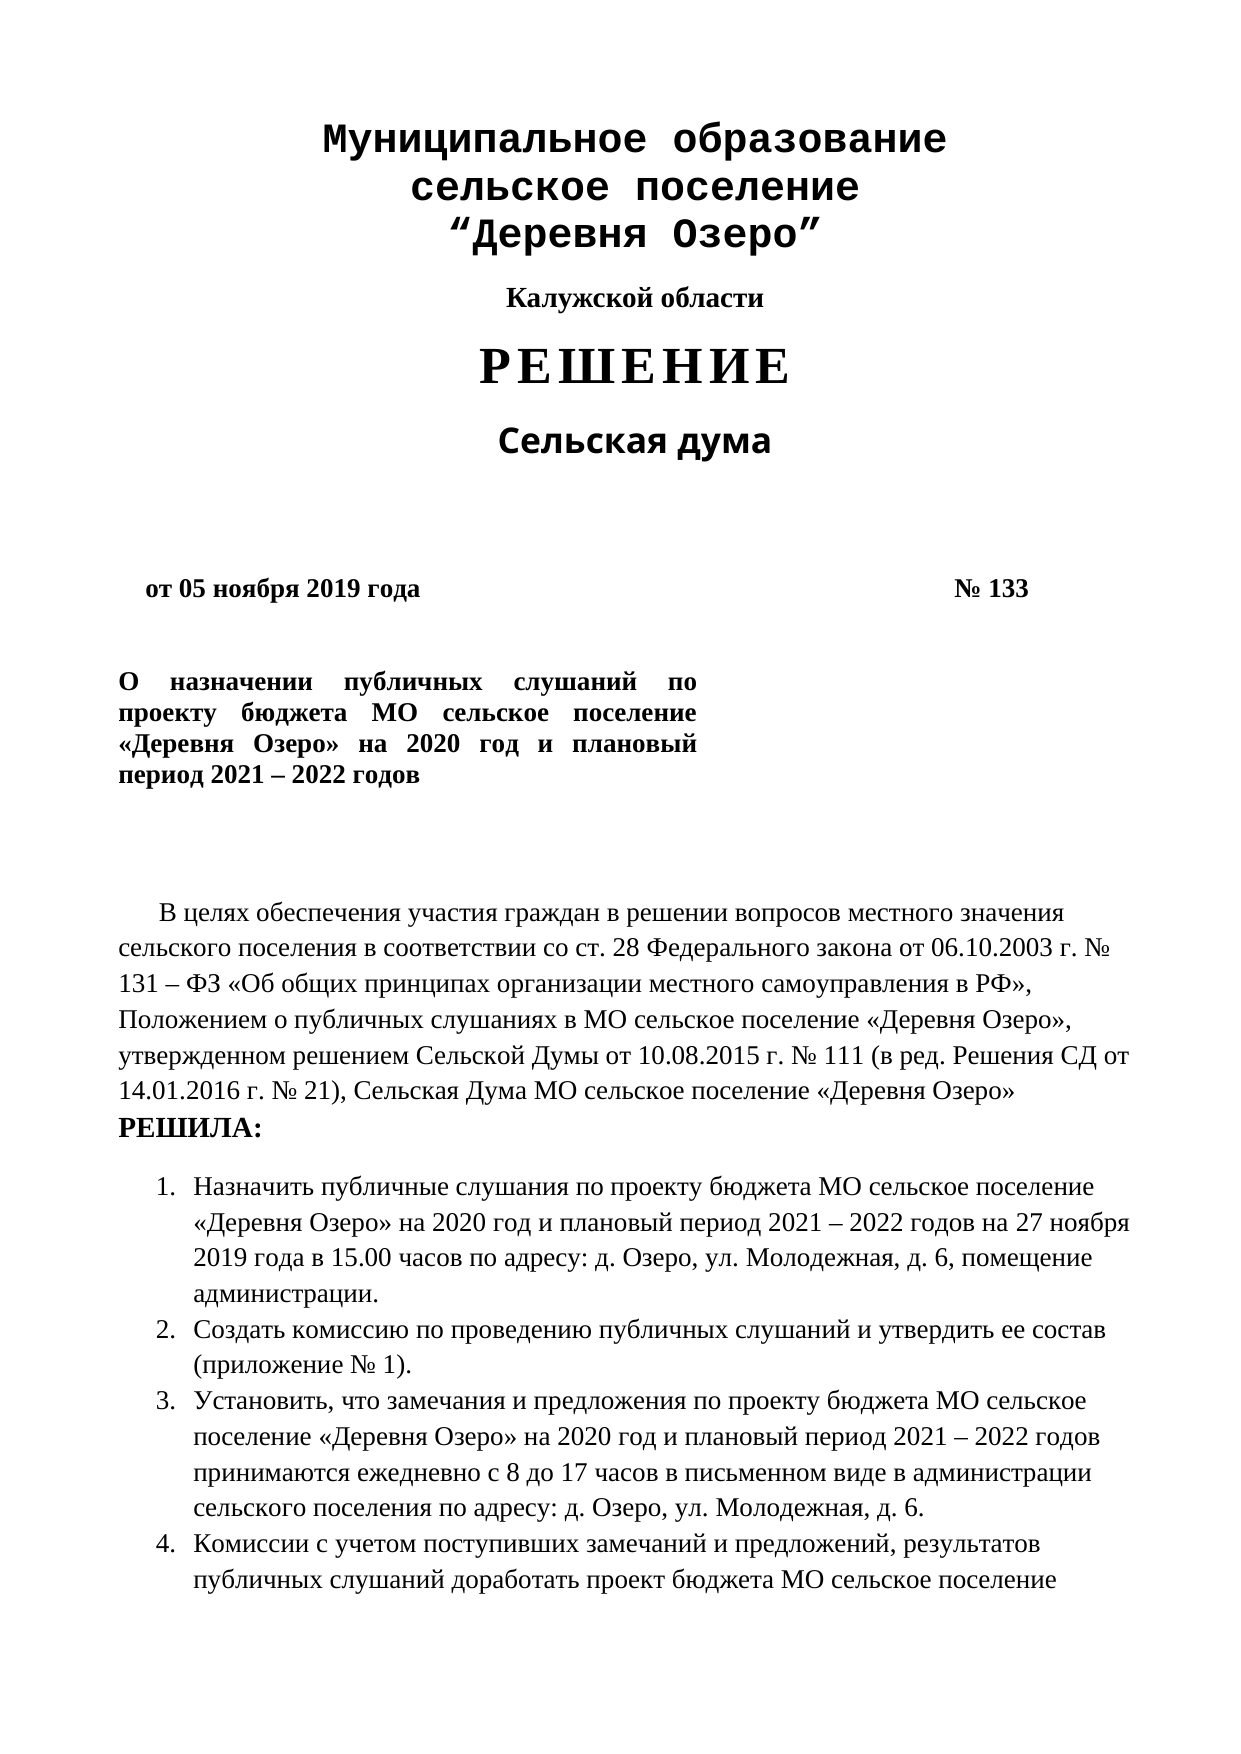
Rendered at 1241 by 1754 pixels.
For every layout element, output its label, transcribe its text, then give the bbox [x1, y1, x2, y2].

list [156, 1527, 1152, 1594]
list Назначить публичные слушания по проекту бюджета МО сельское поселение «Деревня Озеро» на 2020 год и плановый период 2021 – 2022 годов на 27 ноября 2019 года в 15.00 часов по адресу: д. Озеро, ул. Молодежная, д. 6, помещение администрации. [156, 1170, 1152, 1308]
list Создать комиссию по проведению публичных слушаний и утвердить ее состав (приложение № 1). [156, 1313, 1152, 1380]
table_header О назначении публичных слушаний по проекту бюджета МО сельское поселение «Деревня Озеро» на 2020 год и плановый период 2021 – 2022 годов [107, 665, 709, 790]
text Муниципальное образование сельское поселение “Деревня Озеро” [118, 118, 1152, 260]
text РЕШЕНИЕ [118, 335, 1152, 395]
text Калужской области [118, 281, 1152, 314]
text В целях обеспечения участия граждан в решении вопросов местного значения сельского поселения в соответствии со ст. 28 Федерального закона от 06.10.2003 г. № 131 – ФЗ «Об общих принципах организации местного самоуправления в РФ», Положением о публичных слушаниях в МО сельское поселение «Деревня Озеро», утвержденном решением Сельской Думы от 10.08.2015 г. № 111 (в ред. Решения СД от 14.01.2016 г. № 21), Сельская Дума МО сельское поселение «Деревня Озеро» РЕШИЛА: [118, 896, 1152, 1144]
text Сельская дума [118, 416, 1152, 464]
list Установить, что замечания и предложения по проекту бюджета МО сельское поселение «Деревня Озеро» на 2020 год и плановый период 2021 – 2022 годов принимаются ежедневно с 8 до 17 часов в письменном виде в администрации сельского поселения по адресу: д. Озеро, ул. Молодежная, д. 6. [156, 1384, 1152, 1523]
text от 05 ноября 2019 года № 133 [118, 572, 1122, 603]
